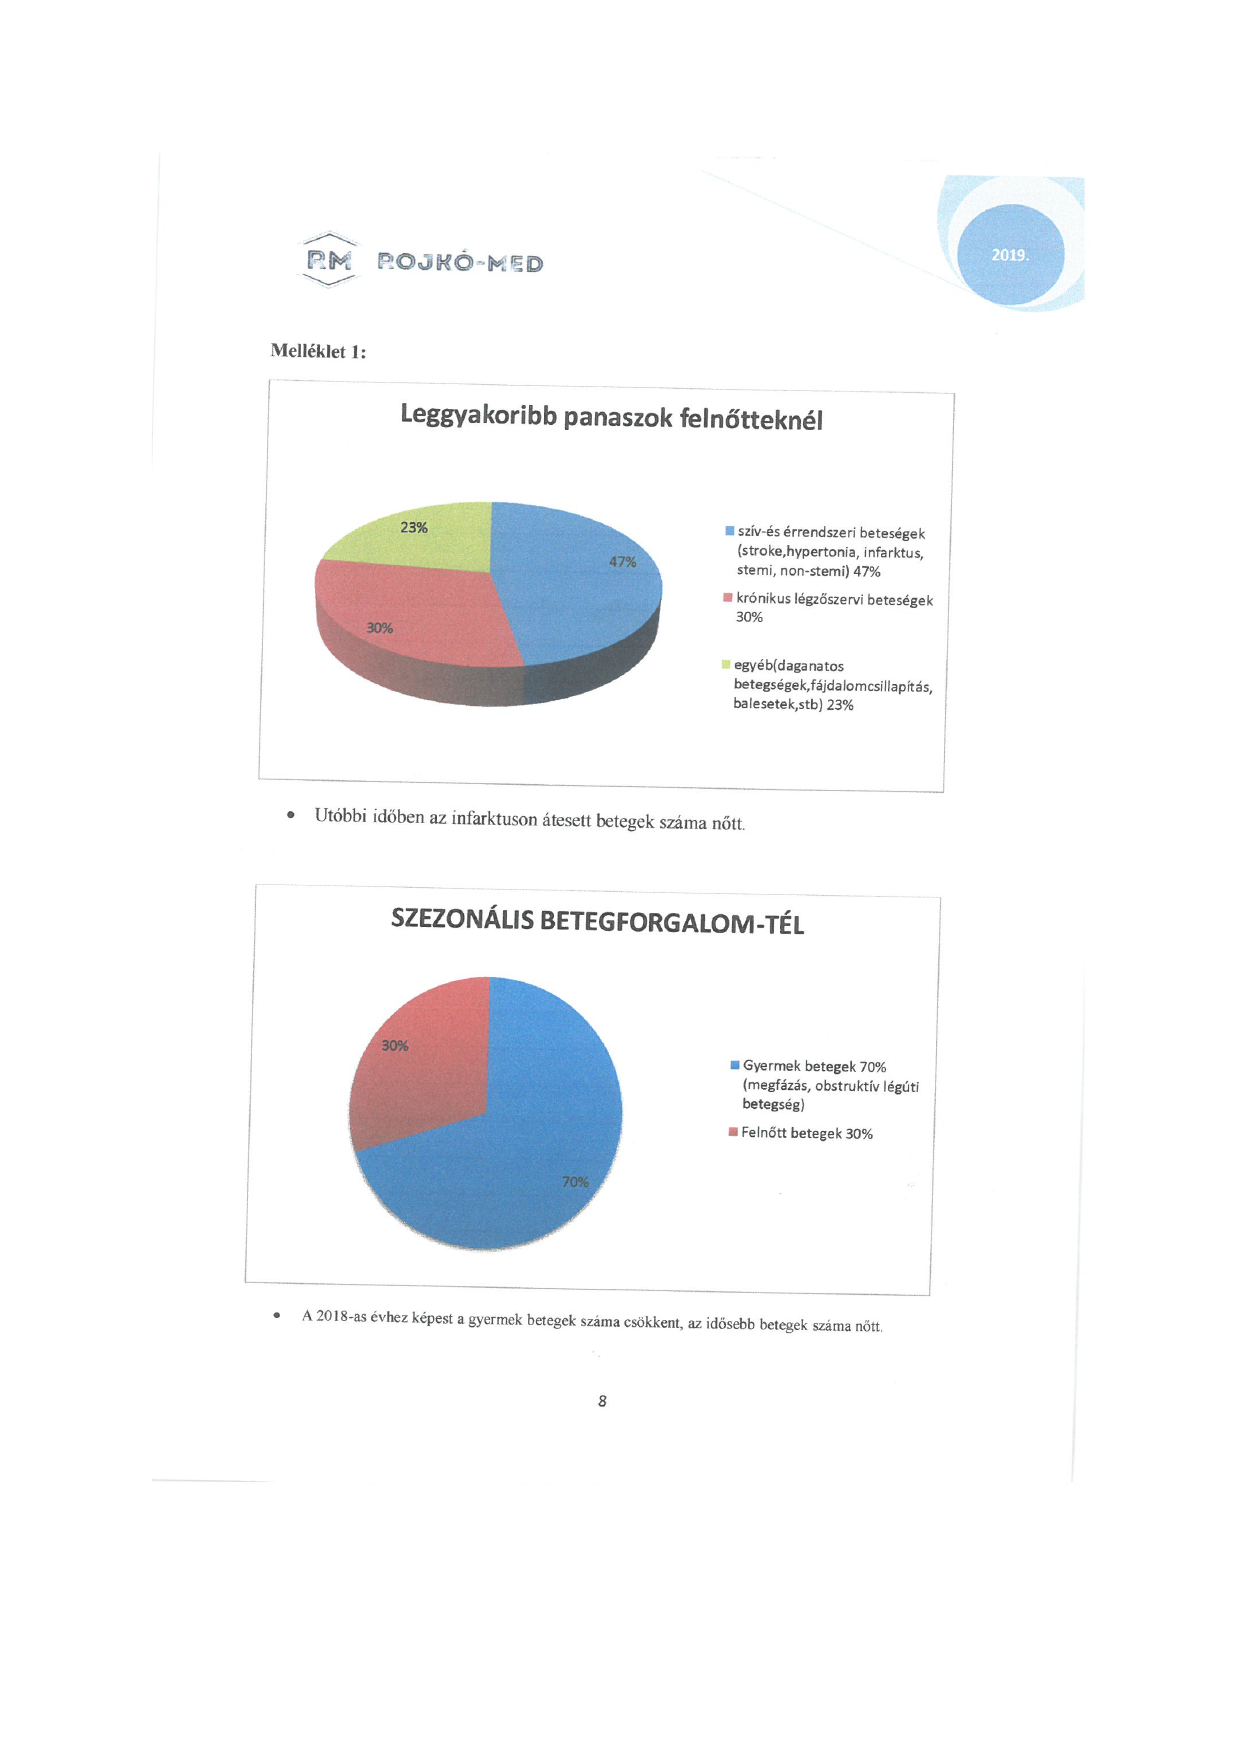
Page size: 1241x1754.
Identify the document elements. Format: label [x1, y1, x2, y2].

picture [147, 147, 1093, 1485]
